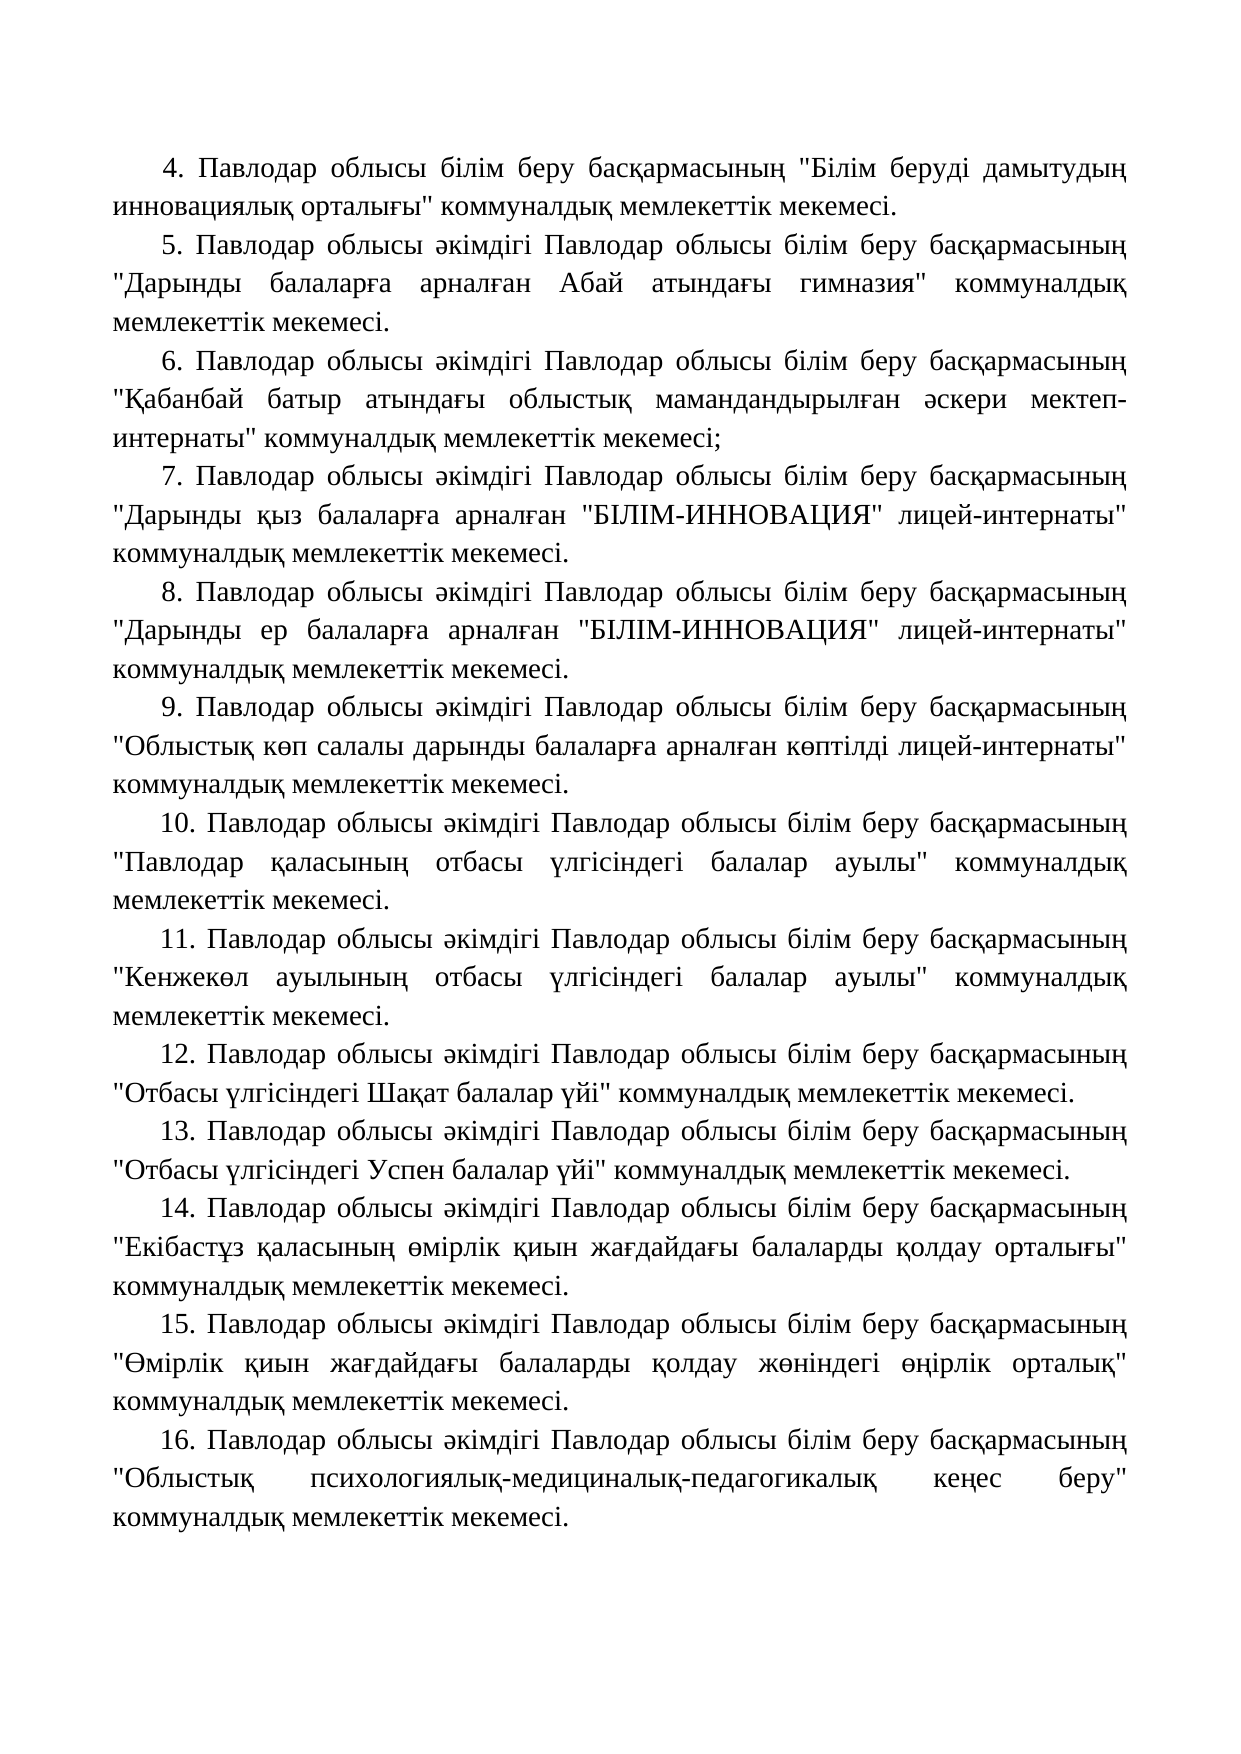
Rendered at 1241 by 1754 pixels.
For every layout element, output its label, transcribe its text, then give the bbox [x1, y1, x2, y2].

text 7. Павлодар облысы әкімдігі Павлодар облысы білім беру басқармасының "Дарынды қыз балаларға арналған "БІЛІМ-ИННОВАЦИЯ" лицей-интернаты" коммуналдық мемлекеттік мекемесі. [112, 458, 1128, 569]
text 13. Павлодар облысы әкімдігі Павлодар облысы білім беру басқармасының "Отбасы үлгісіндегі Успен балалар үйі" коммуналдық мемлекеттік мекемесі. [112, 1113, 1128, 1186]
text 10. Павлодар облысы әкімдігі Павлодар облысы білім беру басқармасының "Павлодар қаласының отбасы үлгісіндегі балалар ауылы" коммуналдық мемлекеттік мекемесі. [112, 805, 1128, 916]
text 9. Павлодар облысы әкімдігі Павлодар облысы білім беру басқармасының "Облыстық көп салалы дарынды балаларға арналған көптілді лицей-интернаты" коммуналдық мемлекеттік мекемесі. [112, 689, 1128, 800]
text 6. Павлодар облысы әкімдігі Павлодар облысы білім беру басқармасының "Қабанбай батыр атындағы облыстық мамандандырылған әскери мектеп-интернаты" коммуналдық мемлекеттік мекемесі; [112, 343, 1128, 453]
text 5. Павлодар облысы әкімдігі Павлодар облысы білім беру басқармасының "Дарынды балаларға арналған Абай атындағы гимназия" коммуналдық мемлекеттік мекемесі. [112, 227, 1128, 338]
text 12. Павлодар облысы әкімдігі Павлодар облысы білім беру басқармасының "Отбасы үлгісіндегі Шақат балалар үйі" коммуналдық мемлекеттік мекемесі. [112, 1036, 1128, 1108]
text 8. Павлодар облысы әкімдігі Павлодар облысы білім беру басқармасының "Дарынды ер балаларға арналған "БІЛІМ-ИННОВАЦИЯ" лицей-интернаты" коммуналдық мемлекеттік мекемесі. [112, 574, 1128, 684]
text 16. Павлодар облысы әкімдігі Павлодар облысы білім беру басқармасының "Облыстық психологиялық-медициналық-педагогикалық кеңес беру" коммуналдық мемлекеттік мекемесі. [112, 1422, 1128, 1532]
text 15. Павлодар облысы әкімдігі Павлодар облысы білім беру басқармасының "Өмірлік қиын жағдайдағы балаларды қолдау жөніндегі өңірлік орталық" коммуналдық мемлекеттік мекемесі. [112, 1306, 1128, 1417]
text 14. Павлодар облысы әкімдігі Павлодар облысы білім беру басқармасының "Екібастұз қаласының өмірлік қиын жағдайдағы балаларды қолдау орталығы" коммуналдық мемлекеттік мекемесі. [112, 1191, 1128, 1301]
text 4. Павлодар облысы білім беру басқармасының "Білім беруді дамытудың инновациялық орталығы" коммуналдық мемлекеттік мекемесі. [112, 150, 1128, 222]
text 11. Павлодар облысы әкімдігі Павлодар облысы білім беру басқармасының "Кенжекөл ауылының отбасы үлгісіндегі балалар ауылы" коммуналдық мемлекеттік мекемесі. [112, 921, 1128, 1031]
